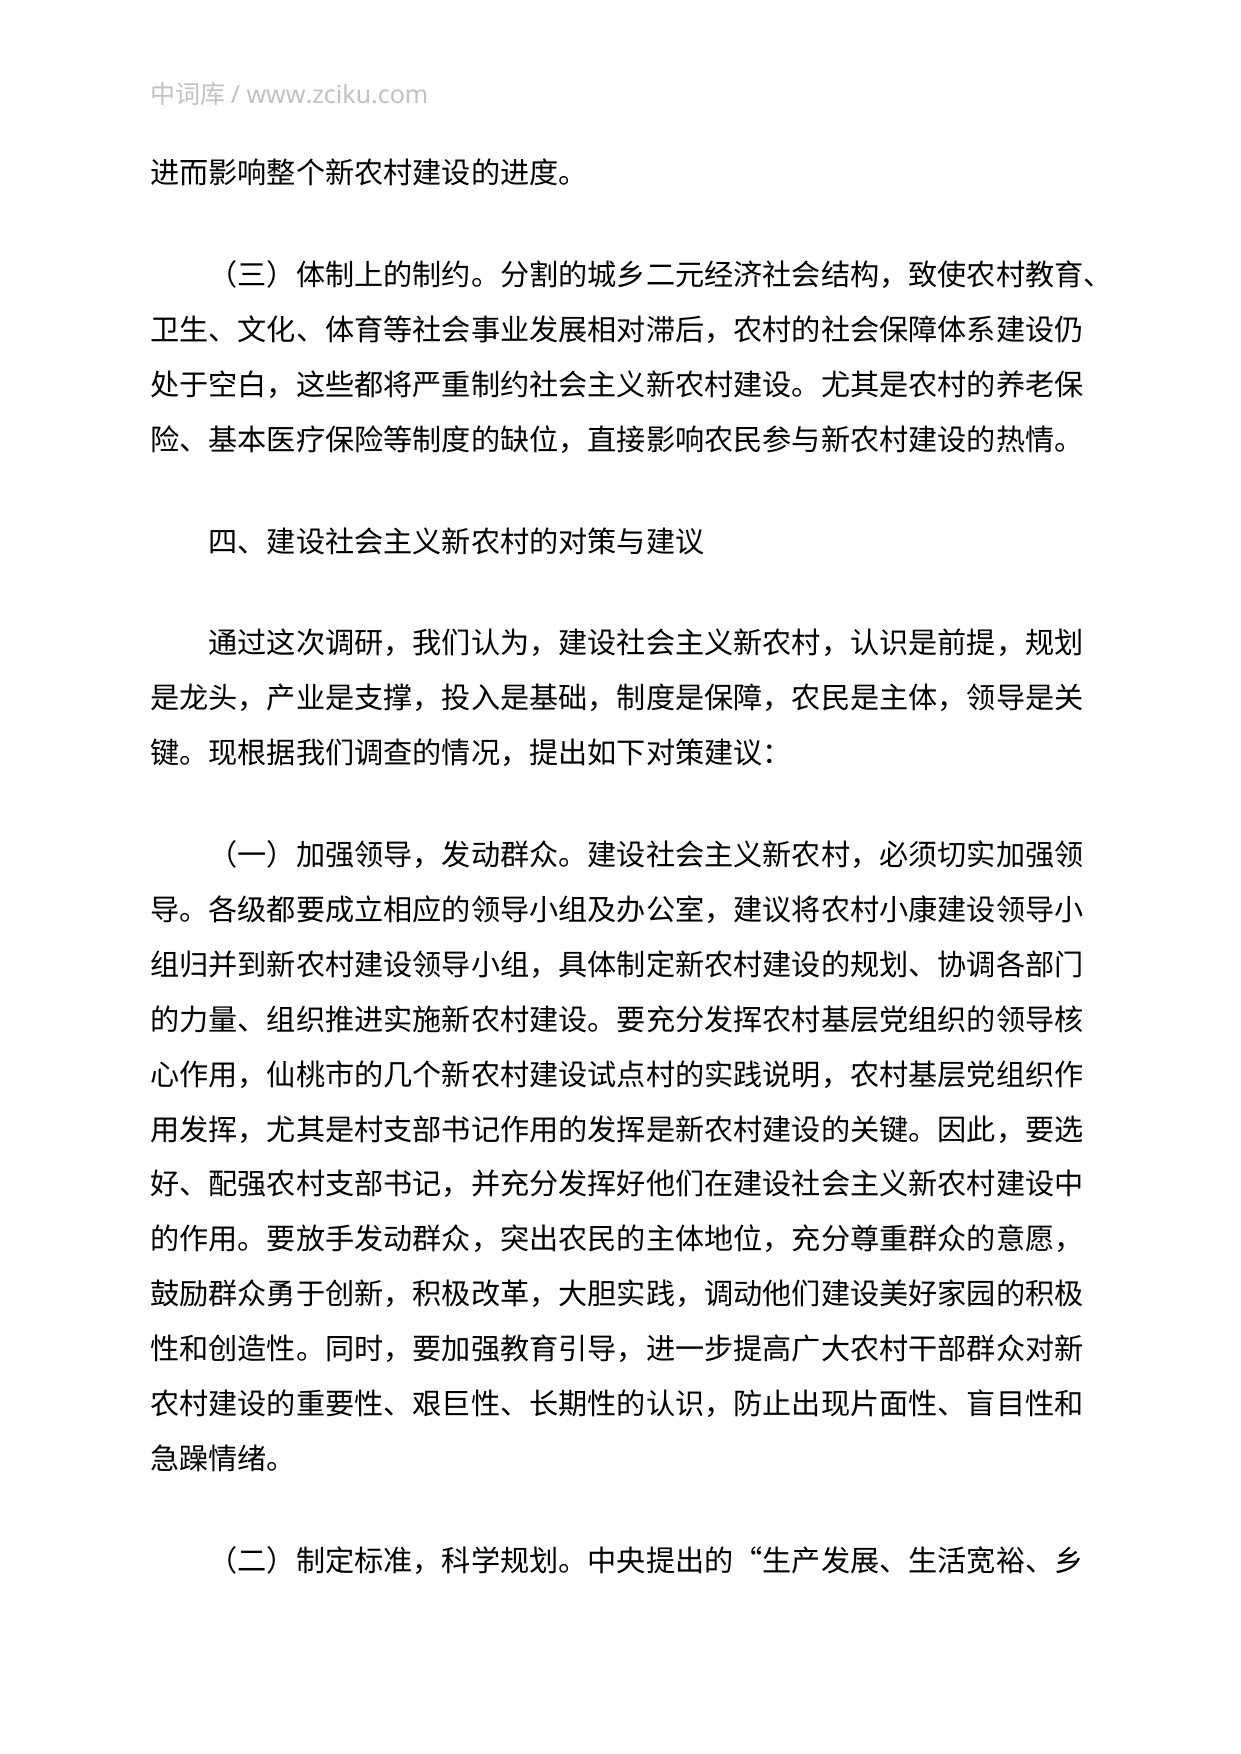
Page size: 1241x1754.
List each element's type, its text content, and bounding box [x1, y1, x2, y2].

text 四、建设社会主义新农村的对策与建议 [150, 518, 1090, 561]
text 通过这次调研，我们认为，建设社会主义新农村，认识是前提，规划是龙头，产业是支撑，投入是基础，制度是保障，农民是主体，领导是关键。现根据我们调查的情况，提出如下对策建议： [150, 620, 1090, 772]
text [150, 150, 1090, 192]
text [150, 1537, 1090, 1579]
text （一）加强领导，发动群众。建设社会主义新农村，必须切实加强领导。各级都要成立相应的领导小组及办公室，建议将农村小康建设领导小组归并到新农村建设领导小组，具体制定新农村建设的规划、协调各部门的力量、组织推进实施新农村建设。要充分发挥农村基层党组织的领导核心作用，仙桃市的几个新农村建设试点村的实践说明，农村基层党组织作用发挥，尤其是村支部书记作用的发挥是新农村建设的关键。因此，要选好、配强农村支部书记，并充分发挥好他们在建设社会主义新农村建设中的作用。要放手发动群众，突出农民的主体地位，充分尊重群众的意愿，鼓励群众勇于创新，积极改革，大胆实践，调动他们建设美好家园的积极性和创造性。同时，要加强教育引导，进一步提高广大农村干部群众对新农村建设的重要性、艰巨性、长期性的认识，防止出现片面性、盲目性和急躁情绪。 [150, 832, 1090, 1478]
text （三）体制上的制约。分割的城乡二元经济社会结构，致使农村教育、卫生、文化、体育等社会事业发展相对滞后，农村的社会保障体系建设仍处于空白，这些都将严重制约社会主义新农村建设。尤其是农村的养老保险、基本医疗保险等制度的缺位，直接影响农民参与新农村建设的热情。 [150, 252, 1090, 459]
